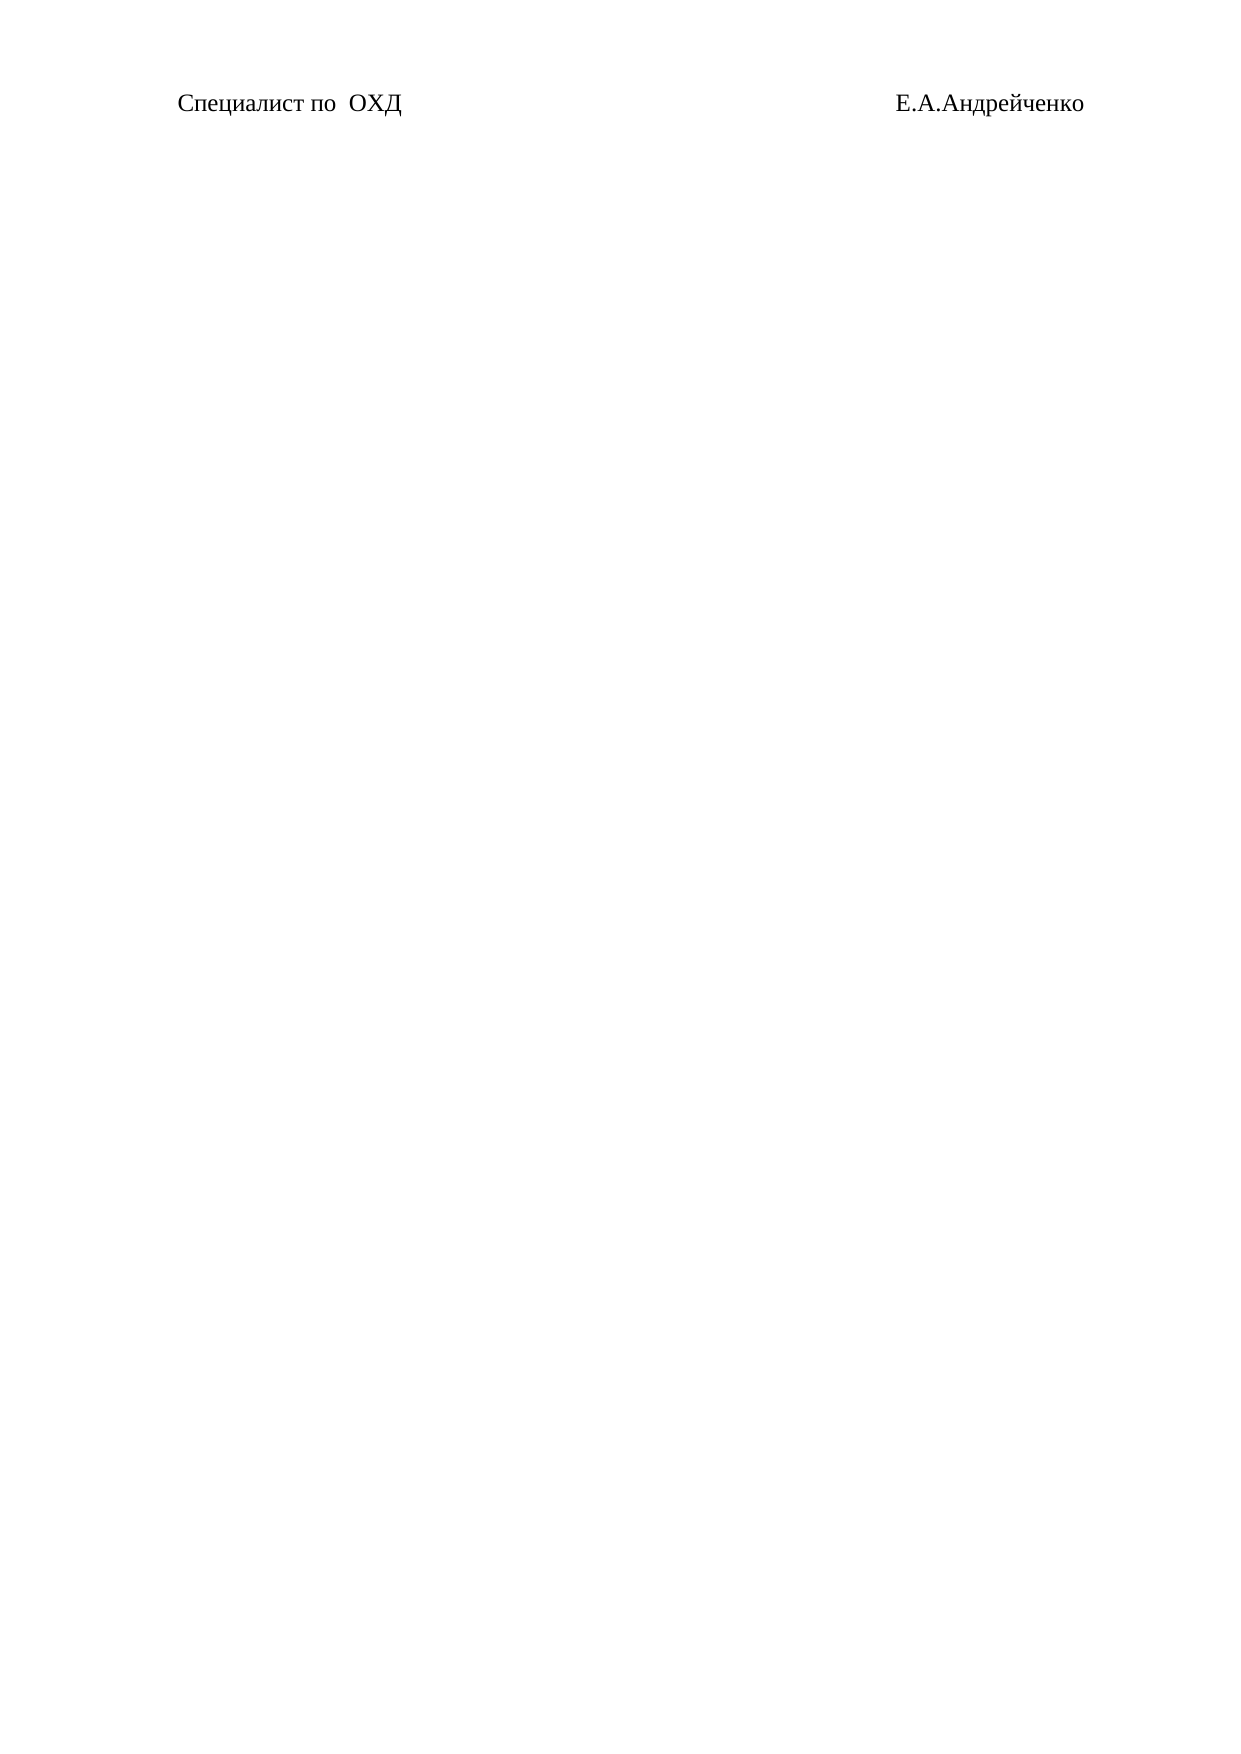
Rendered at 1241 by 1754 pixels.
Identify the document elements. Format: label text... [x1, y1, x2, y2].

text Специалист по ОХД Е.А.Андрейченко [177, 88, 1152, 117]
